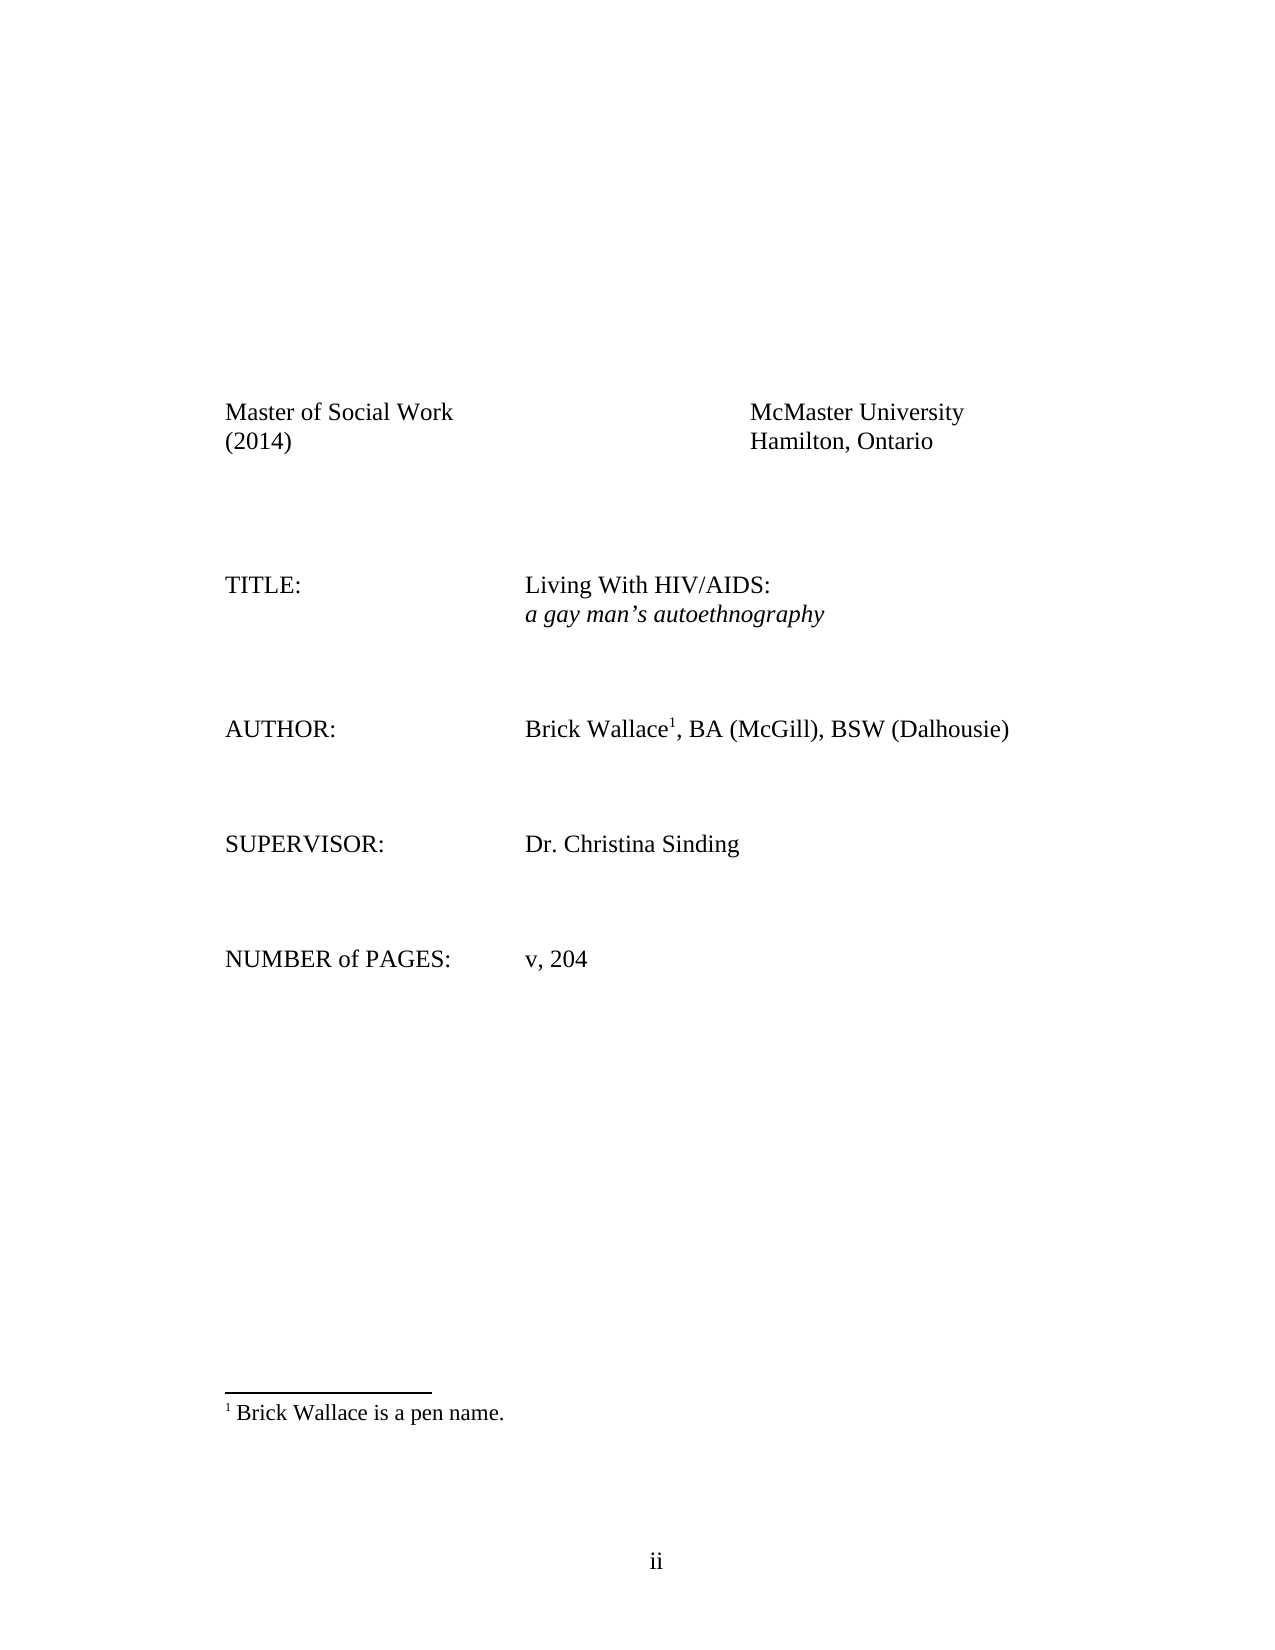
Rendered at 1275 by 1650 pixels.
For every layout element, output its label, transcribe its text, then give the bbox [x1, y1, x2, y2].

text Master of Social Work [225, 397, 1050, 426]
text NUMBER of PAGES: v, 204 [225, 944, 1050, 972]
text AUTHOR: Brick Wallace, BA (McGill), BSW (Dalhousie) [225, 714, 1050, 742]
text SUPERVISOR: Dr. Christina Sinding [225, 829, 1050, 857]
text (2014) [225, 426, 1050, 455]
text a gay man’s autoethnography [525, 599, 1050, 627]
text TITLE: Living With HIV/AIDS: [225, 570, 1050, 599]
